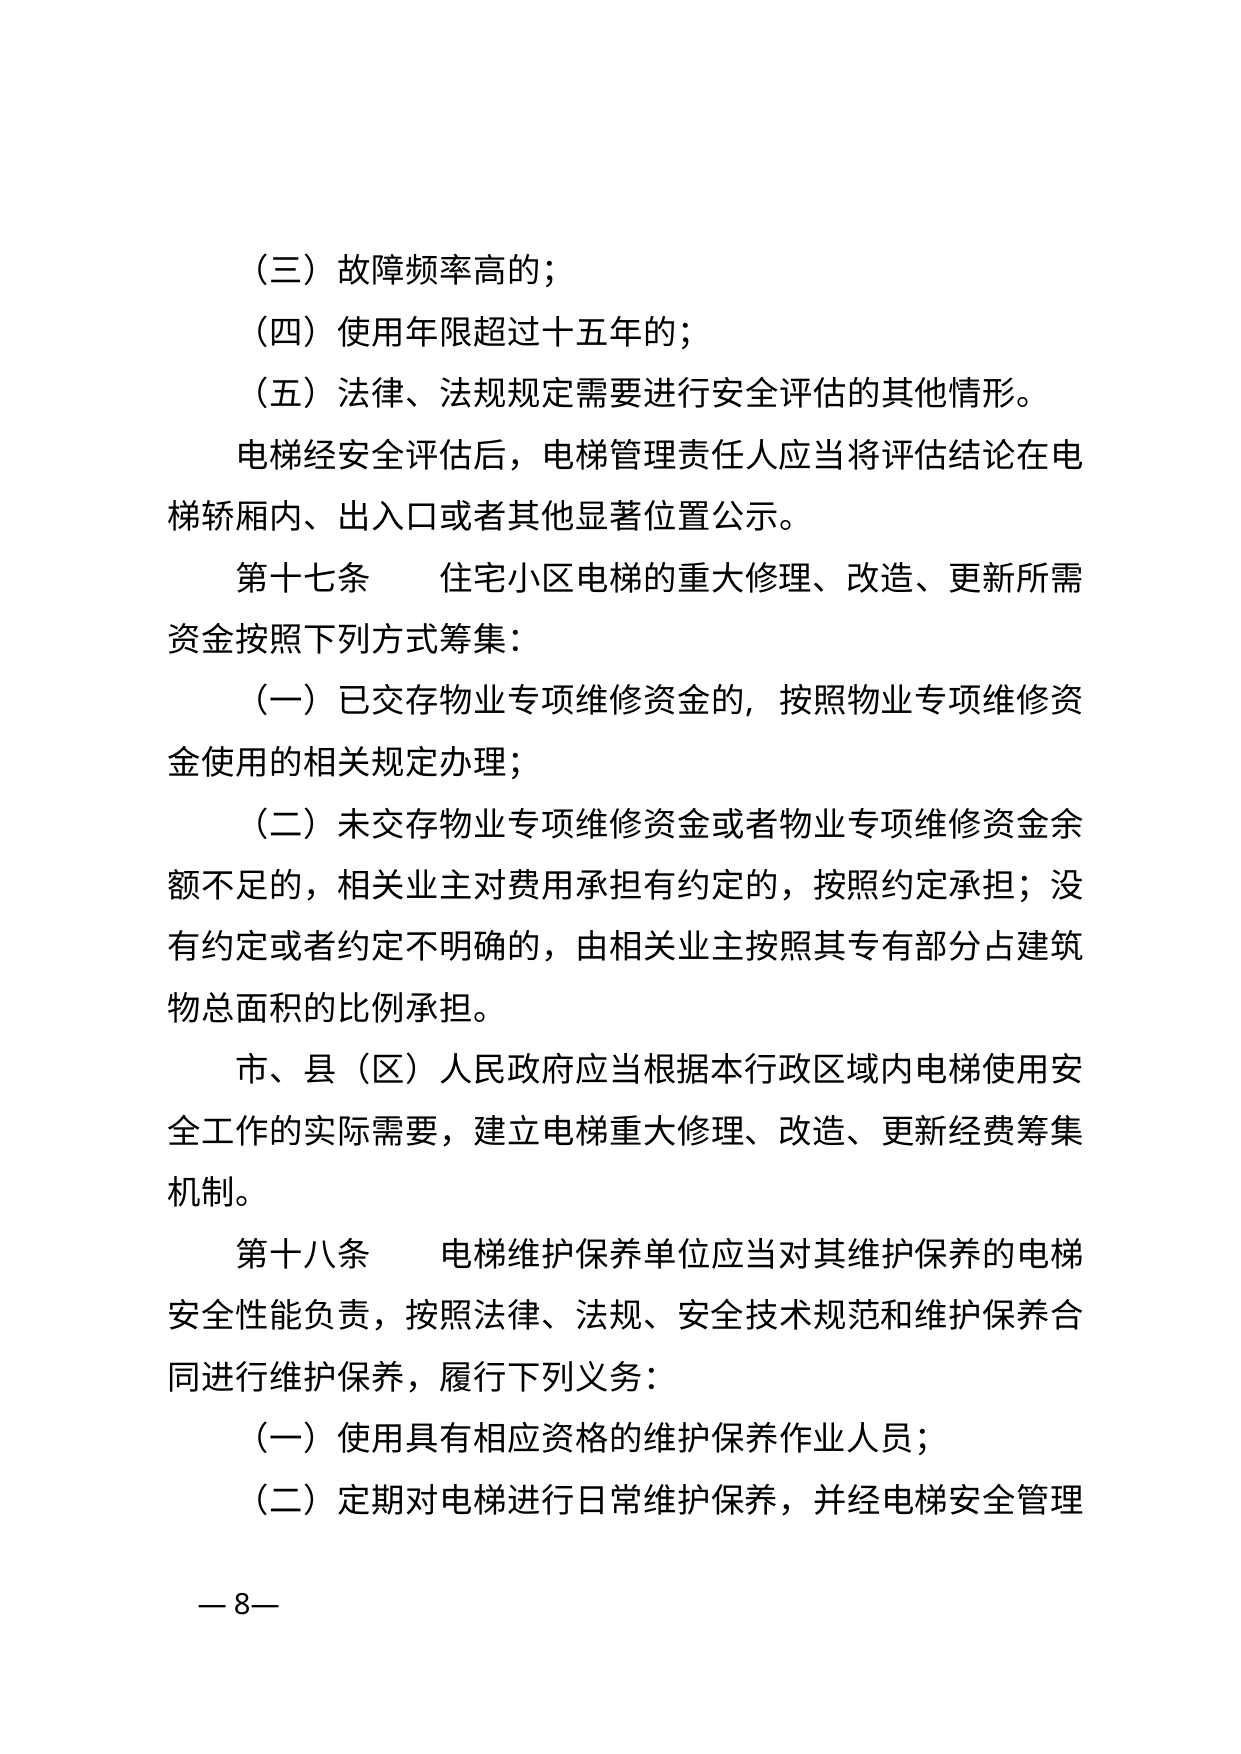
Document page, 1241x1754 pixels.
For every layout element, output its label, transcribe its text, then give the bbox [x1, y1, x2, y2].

text （五）法律、法规规定需要进行安全评估的其他情形。 [168, 361, 1084, 422]
text （三）故障频率高的； [168, 238, 1084, 299]
text 第十八条 电梯维护保养单位应当对其维护保养的电梯安全性能负责，按照法律、法规、安全技术规范和维护保养合同进行维护保养，履行下列义务： [168, 1221, 1084, 1405]
text 市、县（区）人民政府应当根据本行政区域内电梯使用安全工作的实际需要，建立电梯重大修理、改造、更新经费筹集机制。 [168, 1037, 1084, 1221]
text 第十七条 住宅小区电梯的重大修理、改造、更新所需资金按照下列方式筹集： [168, 545, 1084, 668]
text 电梯经安全评估后，电梯管理责任人应当将评估结论在电梯轿厢内、出入口或者其他显著位置公示。 [168, 422, 1084, 545]
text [168, 1467, 1084, 1528]
text （四）使用年限超过十五年的； [168, 299, 1084, 361]
text （二）未交存物业专项维修资金或者物业专项维修资金余额不足的，相关业主对费用承担有约定的，按照约定承担；没有约定或者约定不明确的，由相关业主按照其专有部分占建筑物总面积的比例承担。 [168, 791, 1084, 1037]
text （一）已交存物业专项维修资金的,按照物业专项维修资金使用的相关规定办理； [168, 668, 1084, 791]
text （一）使用具有相应资格的维护保养作业人员； [168, 1405, 1084, 1467]
